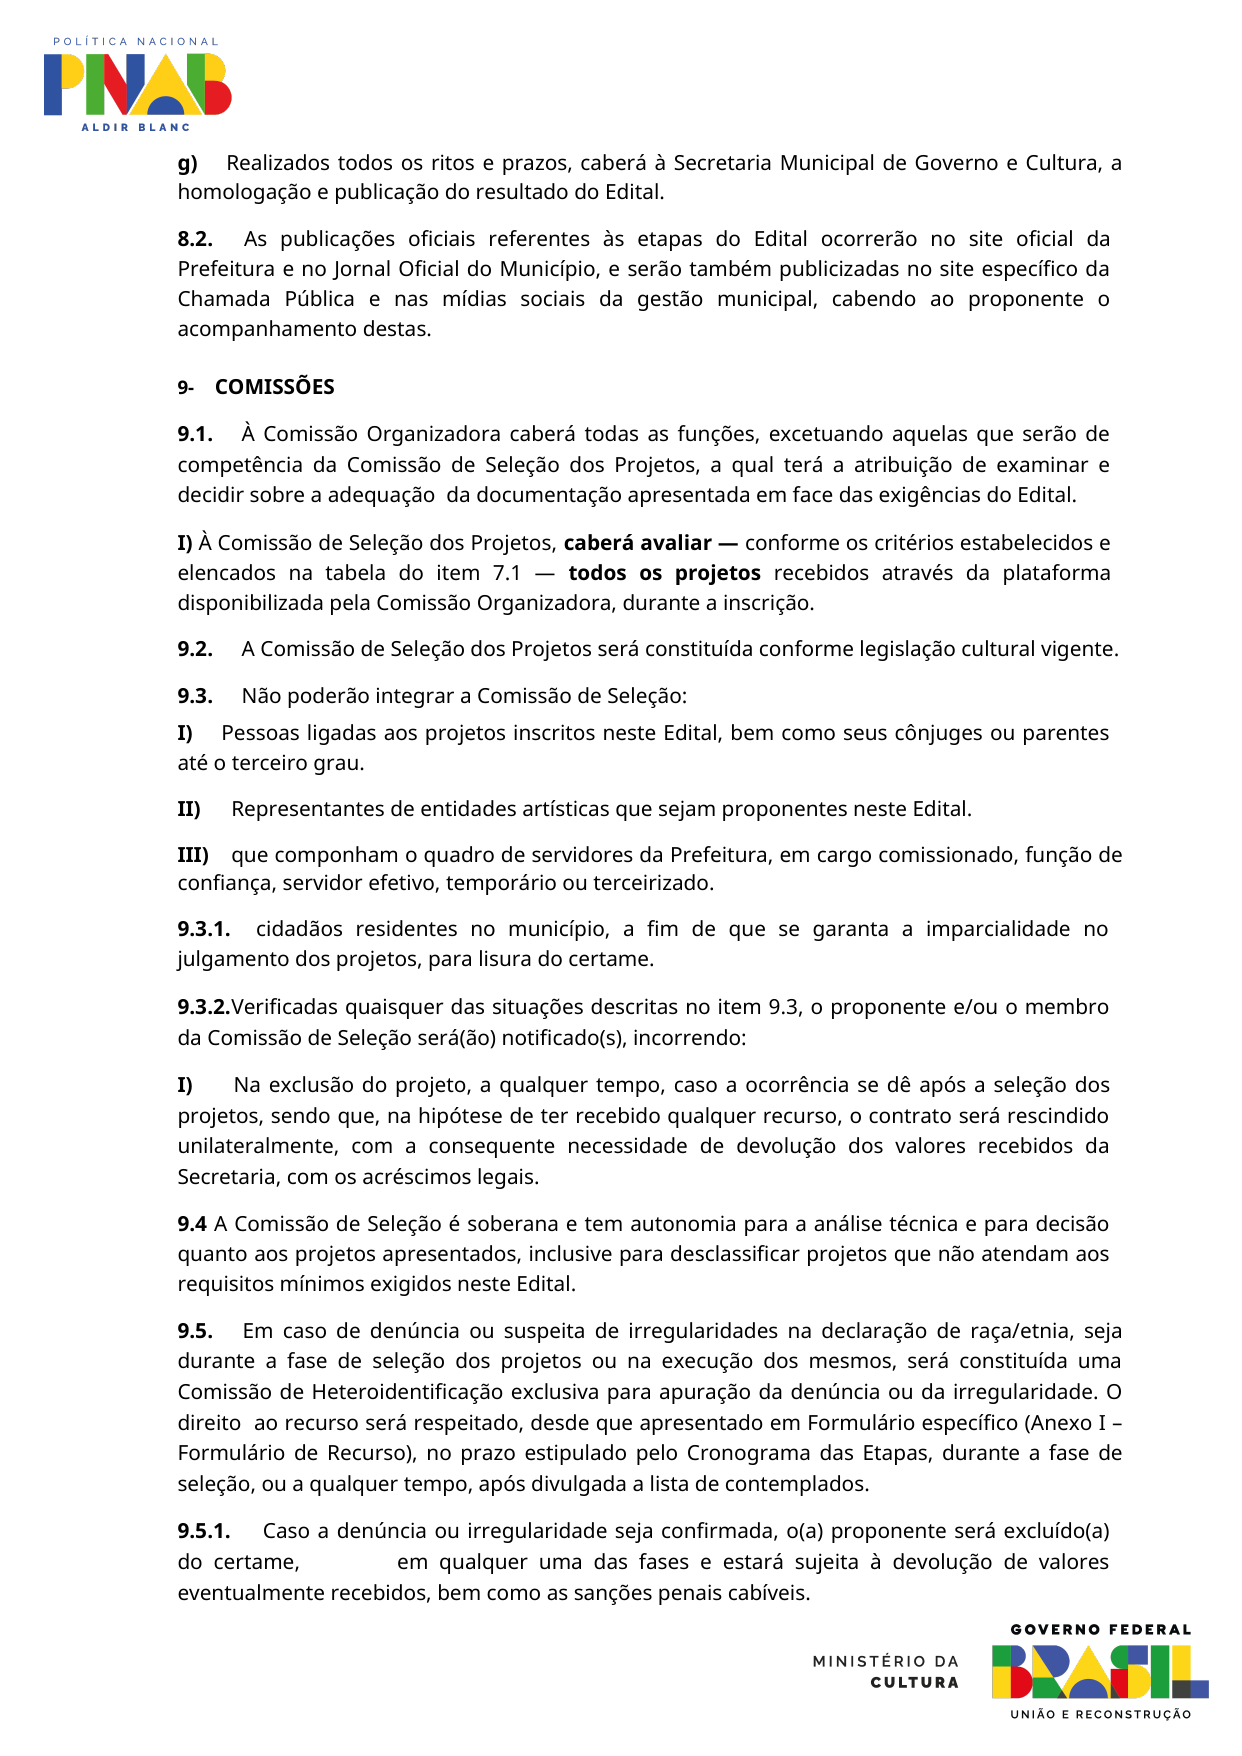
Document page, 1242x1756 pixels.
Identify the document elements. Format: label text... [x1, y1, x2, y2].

list Representantes de entidades artísticas que sejam proponentes neste Edital. [177, 794, 1124, 823]
list Em caso de denúncia ou suspeita de irregularidades na declaração de raça/etnia, seja durante a fase de seleção dos projetos ou na execução dos mesmos, será constituída uma Comissão de Heteroidentificação exclusiva para apuração da denúncia ou da irregularidade. O direito ao recurso será respeitado, desde que apresentado em Formulário específico (Anexo I – Formulário de Recurso), no prazo estipulado pelo Cronograma das Etapas, durante a fase de seleção, ou a qualquer tempo, após divulgada a lista de contemplados. [177, 1316, 1124, 1498]
subtitle COMISSÕES [177, 372, 1124, 401]
text 9.4 A Comissão de Seleção é soberana e tem autonomia para a análise técnica e para decisão quanto aos projetos apresentados, inclusive para desclassificar projetos que não atendam aos requisitos mínimos exigidos neste Edital. [177, 1209, 1112, 1297]
list As publicações oficiais referentes às etapas do Edital ocorrerão no site oficial da Prefeitura e no Jornal Oficial do Município, e serão também publicizadas no site específico da Chamada Pública e nas mídias sociais da gestão municipal, cabendo ao proponente o acompanhamento destas. [177, 224, 1112, 342]
list Realizados todos os ritos e prazos, caberá à Secretaria Municipal de Governo e Cultura, a homologação e publicação do resultado do Edital. [177, 148, 1124, 206]
list que componham o quadro de servidores da Prefeitura, em cargo comissionado, função de confiança, servidor efetivo, temporário ou terceirizado. [177, 840, 1124, 897]
picture [0, 0, 1237, 1750]
list Verificadas quaisquer das situações descritas no item 9.3, o proponente e/ou o membro da Comissão de Seleção será(ão) notificado(s), incorrendo: [177, 992, 1111, 1051]
list Pessoas ligadas aos projetos inscritos neste Edital, bem como seus cônjuges ou parentes até o terceiro grau. [177, 718, 1110, 776]
list Não poderão integrar a Comissão de Seleção: [177, 681, 1124, 710]
list Caso a denúncia ou irregularidade seja confirmada, o(a) proponente será excluído(a) do certame, em qualquer uma das fases e estará sujeita à devolução de valores eventualmente recebidos, bem como as sanções penais cabíveis. [177, 1516, 1111, 1606]
list Na exclusão do projeto, a qualquer tempo, caso a ocorrência se dê após a seleção dos projetos, sendo que, na hipótese de ter recebido qualquer recurso, o contrato será rescindido unilateralmente, com a consequente necessidade de devolução dos valores recebidos da Secretaria, com os acréscimos legais. [177, 1070, 1111, 1191]
list À Comissão Organizadora caberá todas as funções, excetuando aquelas que serão de competência da Comissão de Seleção dos Projetos, a qual terá a atribuição de examinar e decidir sobre a adequação da documentação apresentada em face das exigências do Edital. [177, 419, 1111, 509]
list A Comissão de Seleção dos Projetos será constituída conforme legislação cultural vigente. [177, 634, 1124, 663]
text I) À Comissão de Seleção dos Projetos, caberá avaliar — conforme os critérios estabelecidos e elencados na tabela do item 7.1 — todos os projetos recebidos através da plataforma disponibilizada pela Comissão Organizadora, durante a inscrição. [177, 528, 1111, 616]
list cidadãos residentes no município, a fim de que se garanta a imparcialidade no julgamento dos projetos, para lisura do certame. [177, 914, 1111, 973]
